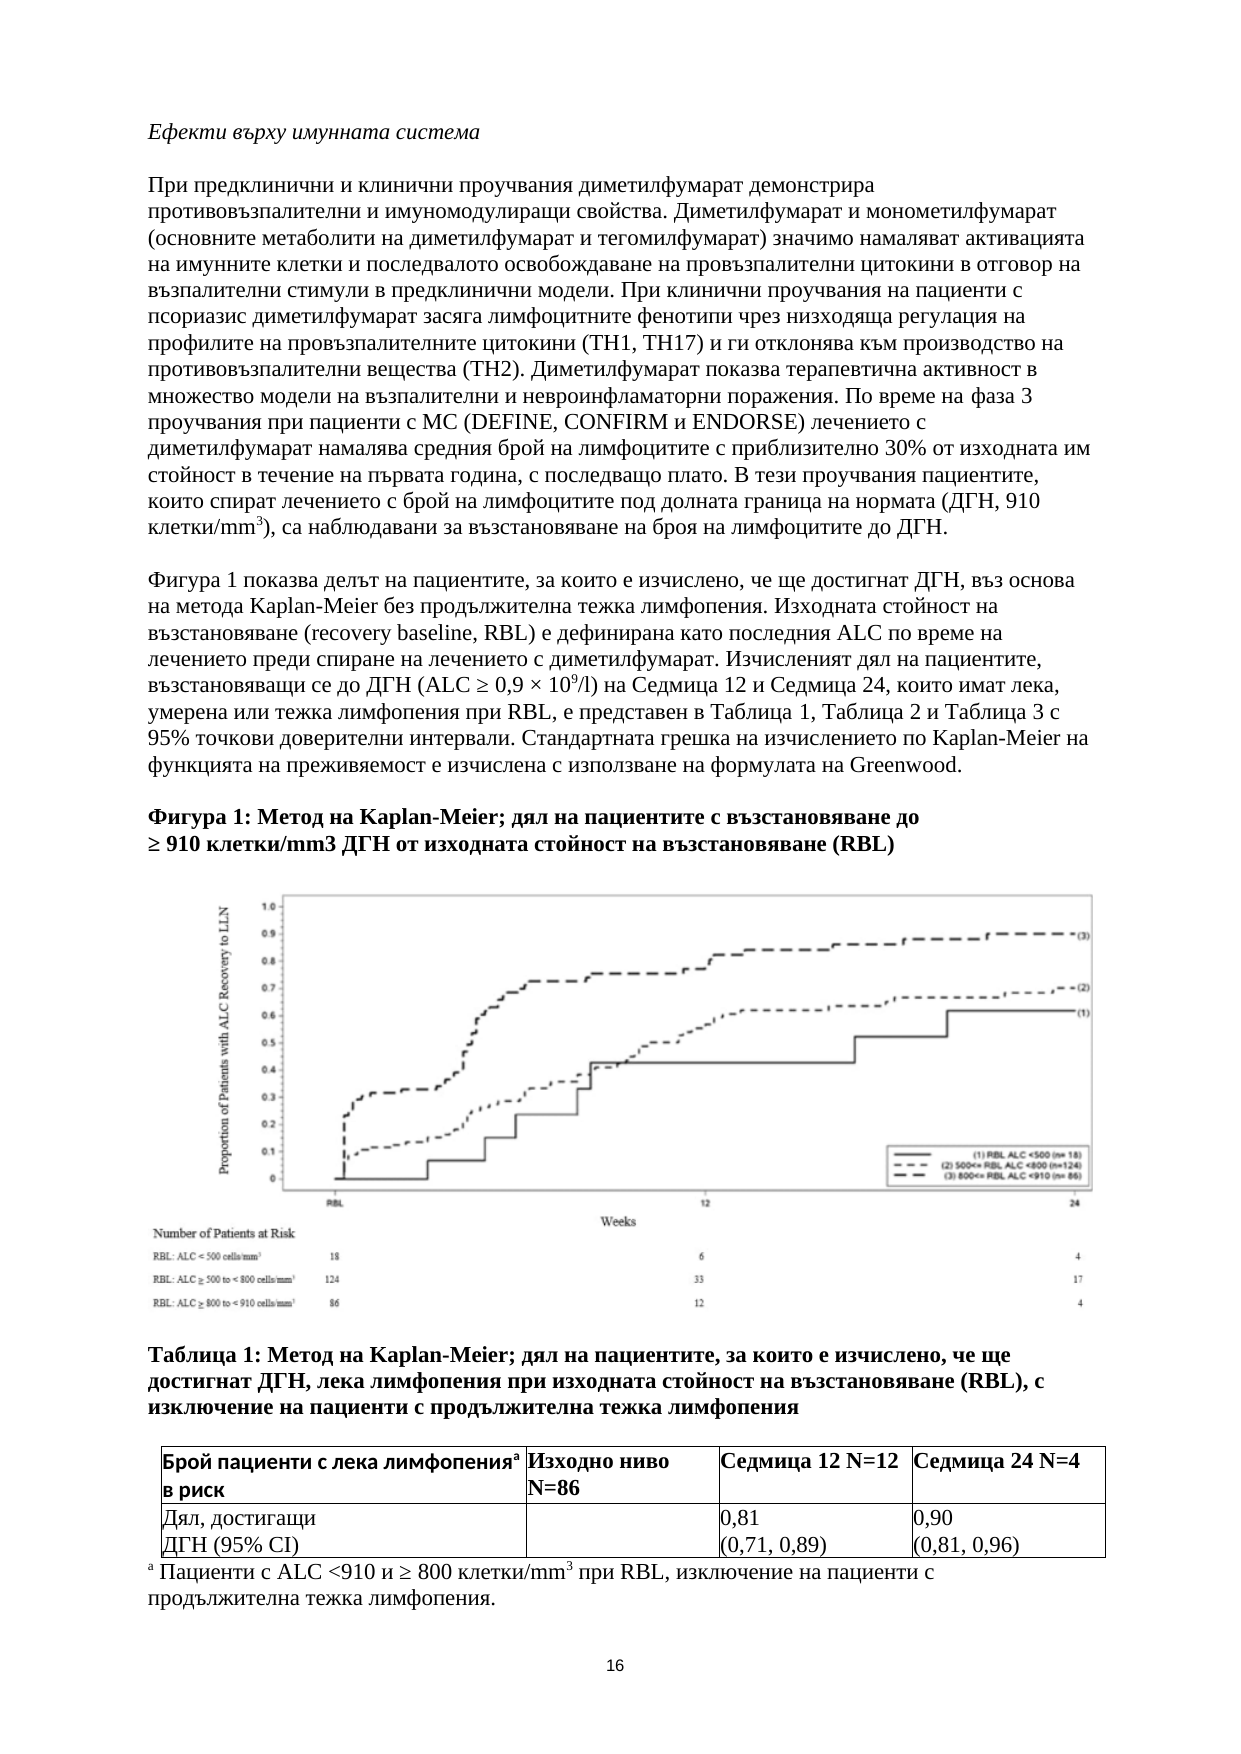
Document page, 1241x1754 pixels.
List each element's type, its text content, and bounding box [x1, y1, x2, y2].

table_header Изходно ниво N=86 [527, 1447, 719, 1503]
picture [147, 882, 1093, 1315]
table_header Брой пациенти с лека лимфопенияa в риск [162, 1447, 526, 1503]
list Таблица 1: Метод на Kaplan-Meier; дял на пациентите, за които е изчислено, че ще достигнат ДГН, лека лимфопения при изходната стойност на възстановяване (RBL), с изключение на пациенти с продължителна тежка лимфопения [148, 1341, 1092, 1420]
table_cell 0,81 (0,71, 0,89) [720, 1504, 912, 1557]
list Фигура 1 показва делът на пациентите, за които е изчислено, че ще достигнат ДГН, въз основа на метода Kaplan-Meier без продължителна тежка лимфопения. Изходната стойност на възстановяване (recovery baseline, RBL) е дефинирана като последния ALC по време на лечението преди спиране на лечението с диметилфумарат. Изчисленият дял на пациентите, възстановяващи се до ДГН (ALC ≥ 0,9 × 109/l) на Седмица 12 и Седмица 24, които имат лека, умерена или тежка лимфопения при RBL, е представен в Таблица 1, Таблица 2 и Таблица 3 с 95% точкови доверителни интервали. Стандартната грешка на изчислението по Kaplan-Meier на функцията на преживяемост е изчислена с използване на формулата на Greenwood. [148, 566, 1093, 777]
table_header Седмица 24 N=4 [913, 1447, 1105, 1503]
list Ефекти върху имунната система [148, 118, 1092, 144]
table_header Седмица 12 N=12 [720, 1447, 912, 1503]
list Фигура 1: Метод на Kaplan-Meier; дял на пациентите с възстановяване до ≥ 910 клетки/mm3 ДГН от изходната стойност на възстановяване (RBL) [148, 803, 1092, 856]
table_cell [527, 1504, 719, 1557]
table_cell Дял, достигащи ДГН (95% CI) [162, 1504, 526, 1557]
list При предклинични и клинични проучвания диметилфумарат демонстрира противовъзпалителни и имуномодулиращи свойства. Диметилфумарат и монометилфумарат (основните метаболити на диметилфумарат и тегомилфумарат) значимо намаляват активацията на имунните клетки и последвалото освобождаване на провъзпалителни цитокини в отговор на възпалителни стимули в предклинични модели. При клинични проучвания на пациенти с псориазис диметилфумарат засяга лимфоцитните фенотипи чрез низходяща регулация на профилите на провъзпалителните цитокини (TH1, TH17) и ги отклонява към производство на противовъзпалителни вещества (TH2). Диметилфумарат показва терапевтична активност в множество модели на възпалителни и невроинфламаторни поражения. По време на фаза 3 проучвания при пациенти с МС (DEFINE, CONFIRM и ENDORSE) лечението с диметилфумарат намалява средния брой на лимфоцитите с приблизително 30% от изходната им стойност в течение на първата година, с последващо плато. В тези проучвания пациентите, които спират лечението с брой на лимфоцитите под долната граница на нормата (ДГН, 910 клетки/mm3), са наблюдавани за възстановяване на броя на лимфоцитите до ДГН. [148, 171, 1092, 540]
table_cell 0,90 (0,81, 0,96) [913, 1504, 1105, 1557]
list a Пациенти с ALC <910 и ≥ 800 клетки/mm3 при RBL, изключение на пациенти с продължителна тежка лимфопения. [148, 1558, 1093, 1611]
